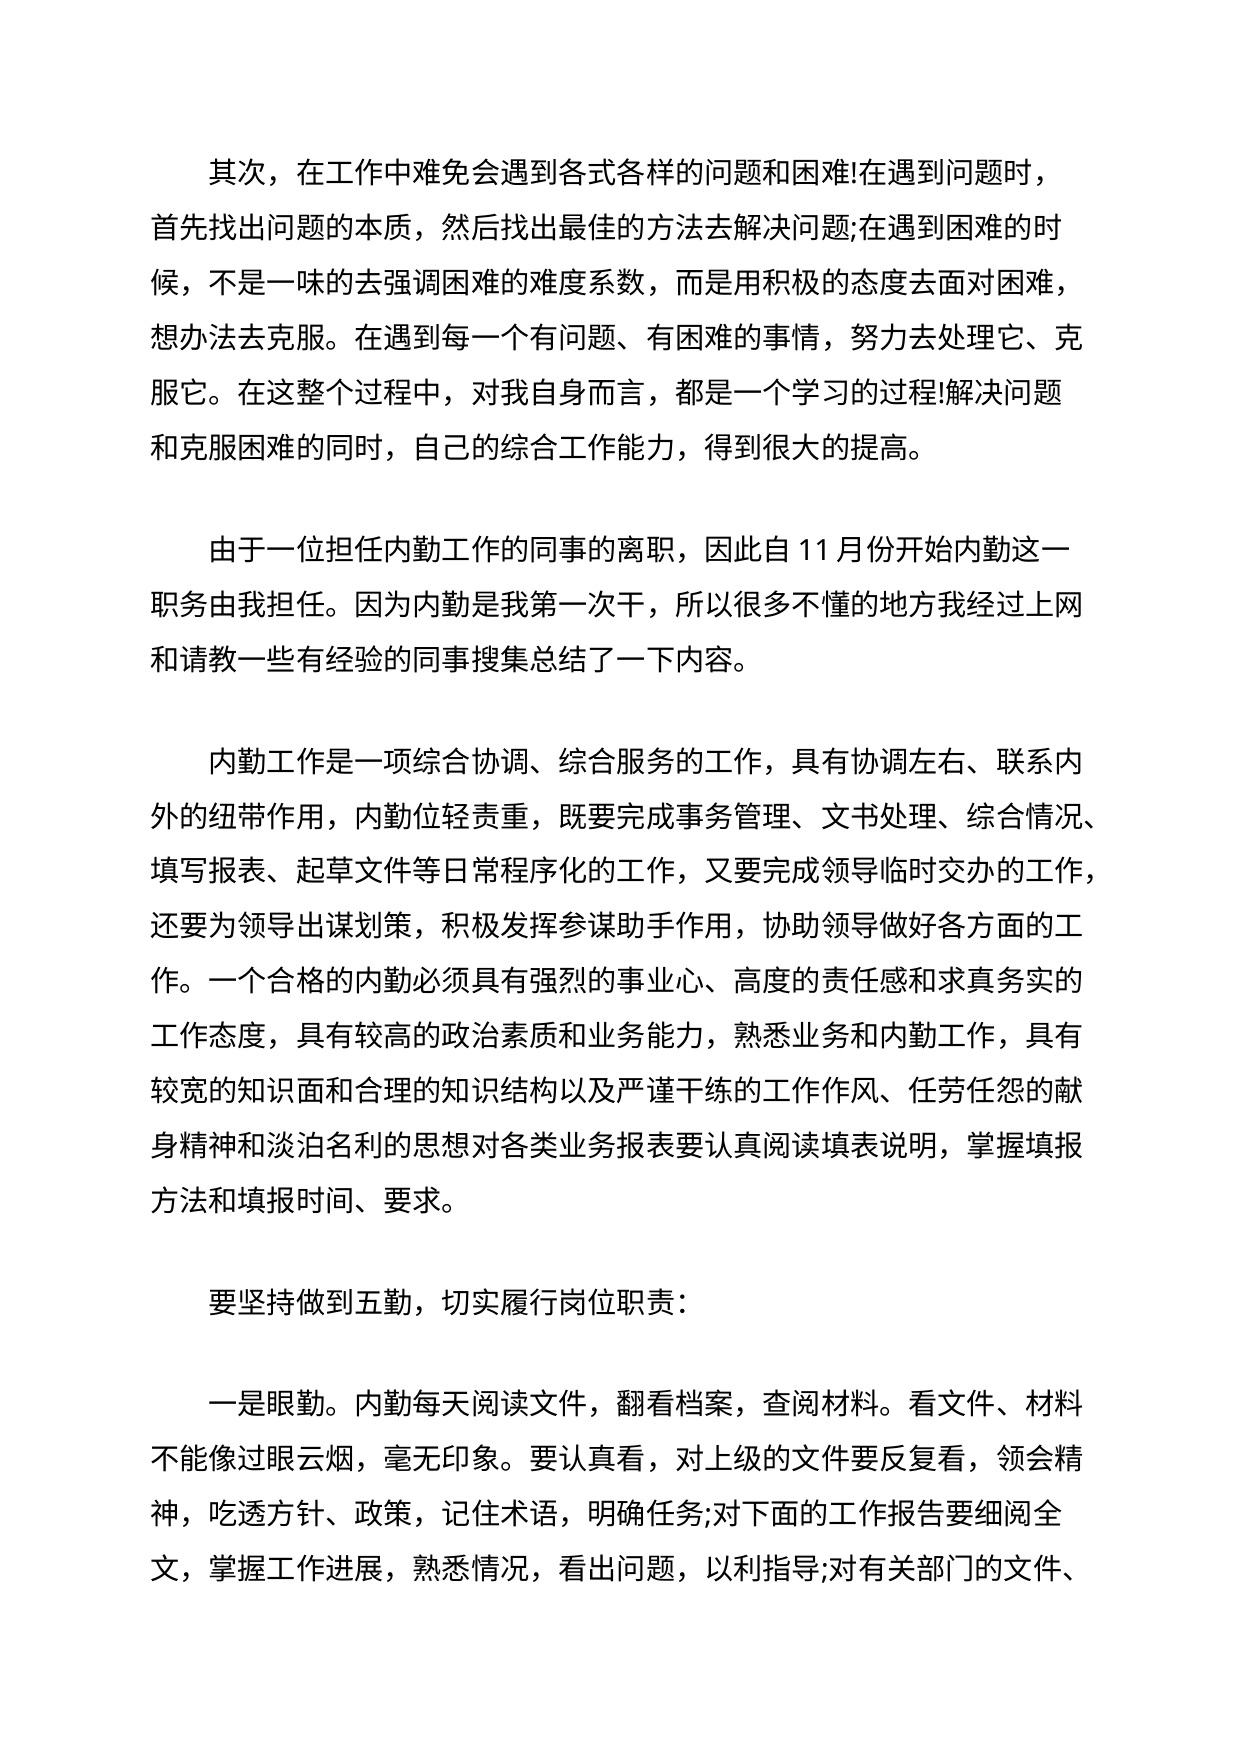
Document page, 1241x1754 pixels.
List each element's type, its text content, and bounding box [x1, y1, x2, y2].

text 要坚持做到五勤，切实履行岗位职责： [150, 1279, 1090, 1321]
text 其次，在工作中难免会遇到各式各样的问题和困难!在遇到问题时，首先找出问题的本质，然后找出最佳的方法去解决问题;在遇到困难的时候，不是一味的去强调困难的难度系数，而是用积极的态度去面对困难，想办法去克服。在遇到每一个有问题、有困难的事情，努力去处理它、克服它。在这整个过程中，对我自身而言，都是一个学习的过程!解决问题和克服困难的同时，自己的综合工作能力，得到很大的提高。 [150, 150, 1090, 467]
text 内勤工作是一项综合协调、综合服务的工作，具有协调左右、联系内外的纽带作用，内勤位轻责重，既要完成事务管理、文书处理、综合情况、填写报表、起草文件等日常程序化的工作，又要完成领导临时交办的工作，还要为领导出谋划策，积极发挥参谋助手作用，协助领导做好各方面的工作。一个合格的内勤必须具有强烈的事业心、高度的责任感和求真务实的工作态度，具有较高的政治素质和业务能力，熟悉业务和内勤工作，具有较宽的知识面和合理的知识结构以及严谨干练的工作作风、任劳任怨的献身精神和淡泊名利的思想对各类业务报表要认真阅读填表说明，掌握填报方法和填报时间、要求。 [150, 738, 1090, 1220]
text 由于一位担任内勤工作的同事的离职，因此自11月份开始内勤这一职务由我担任。因为内勤是我第一次干，所以很多不懂的地方我经过上网和请教一些有经验的同事搜集总结了一下内容。 [150, 527, 1090, 679]
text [150, 1381, 1090, 1588]
